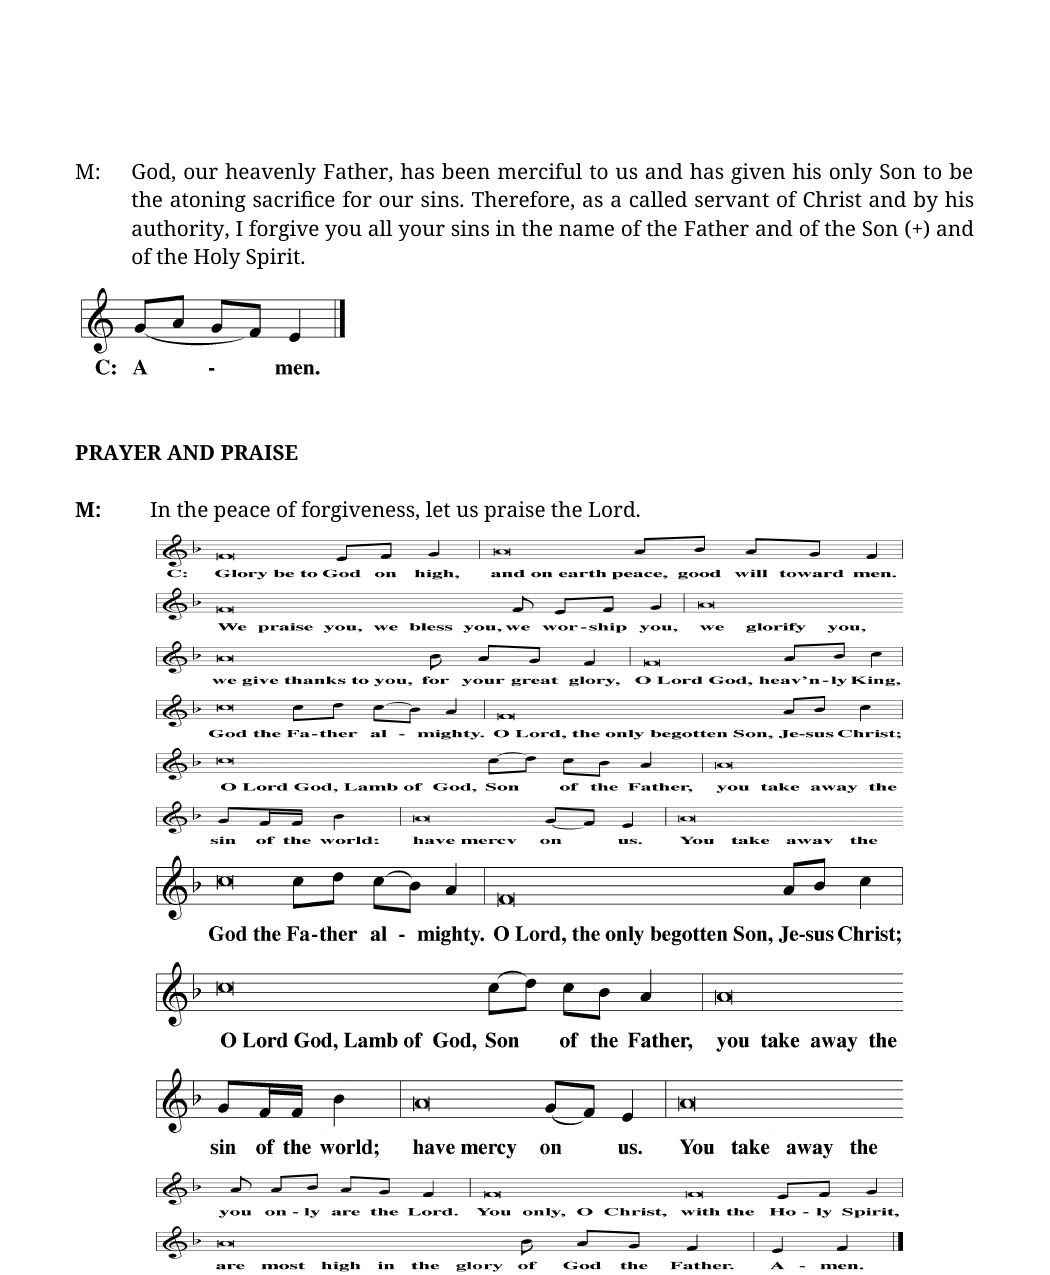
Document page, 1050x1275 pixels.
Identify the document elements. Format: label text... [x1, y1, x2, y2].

picture [149, 531, 907, 1275]
text PRAYER AND PRAISE [75, 437, 975, 466]
picture [75, 283, 350, 379]
text M: God, our heavenly Father, has been merciful to us and has given his only Son to be the atoning sacrifice for our sins. Therefore, as a called servant of Christ and by his authority, I forgive you all your sins in the name of the Father and of the Son (+) and of the Holy Spirit. [75, 157, 975, 271]
text M: In the peace of forgiveness, let us praise the Lord. [75, 495, 975, 523]
